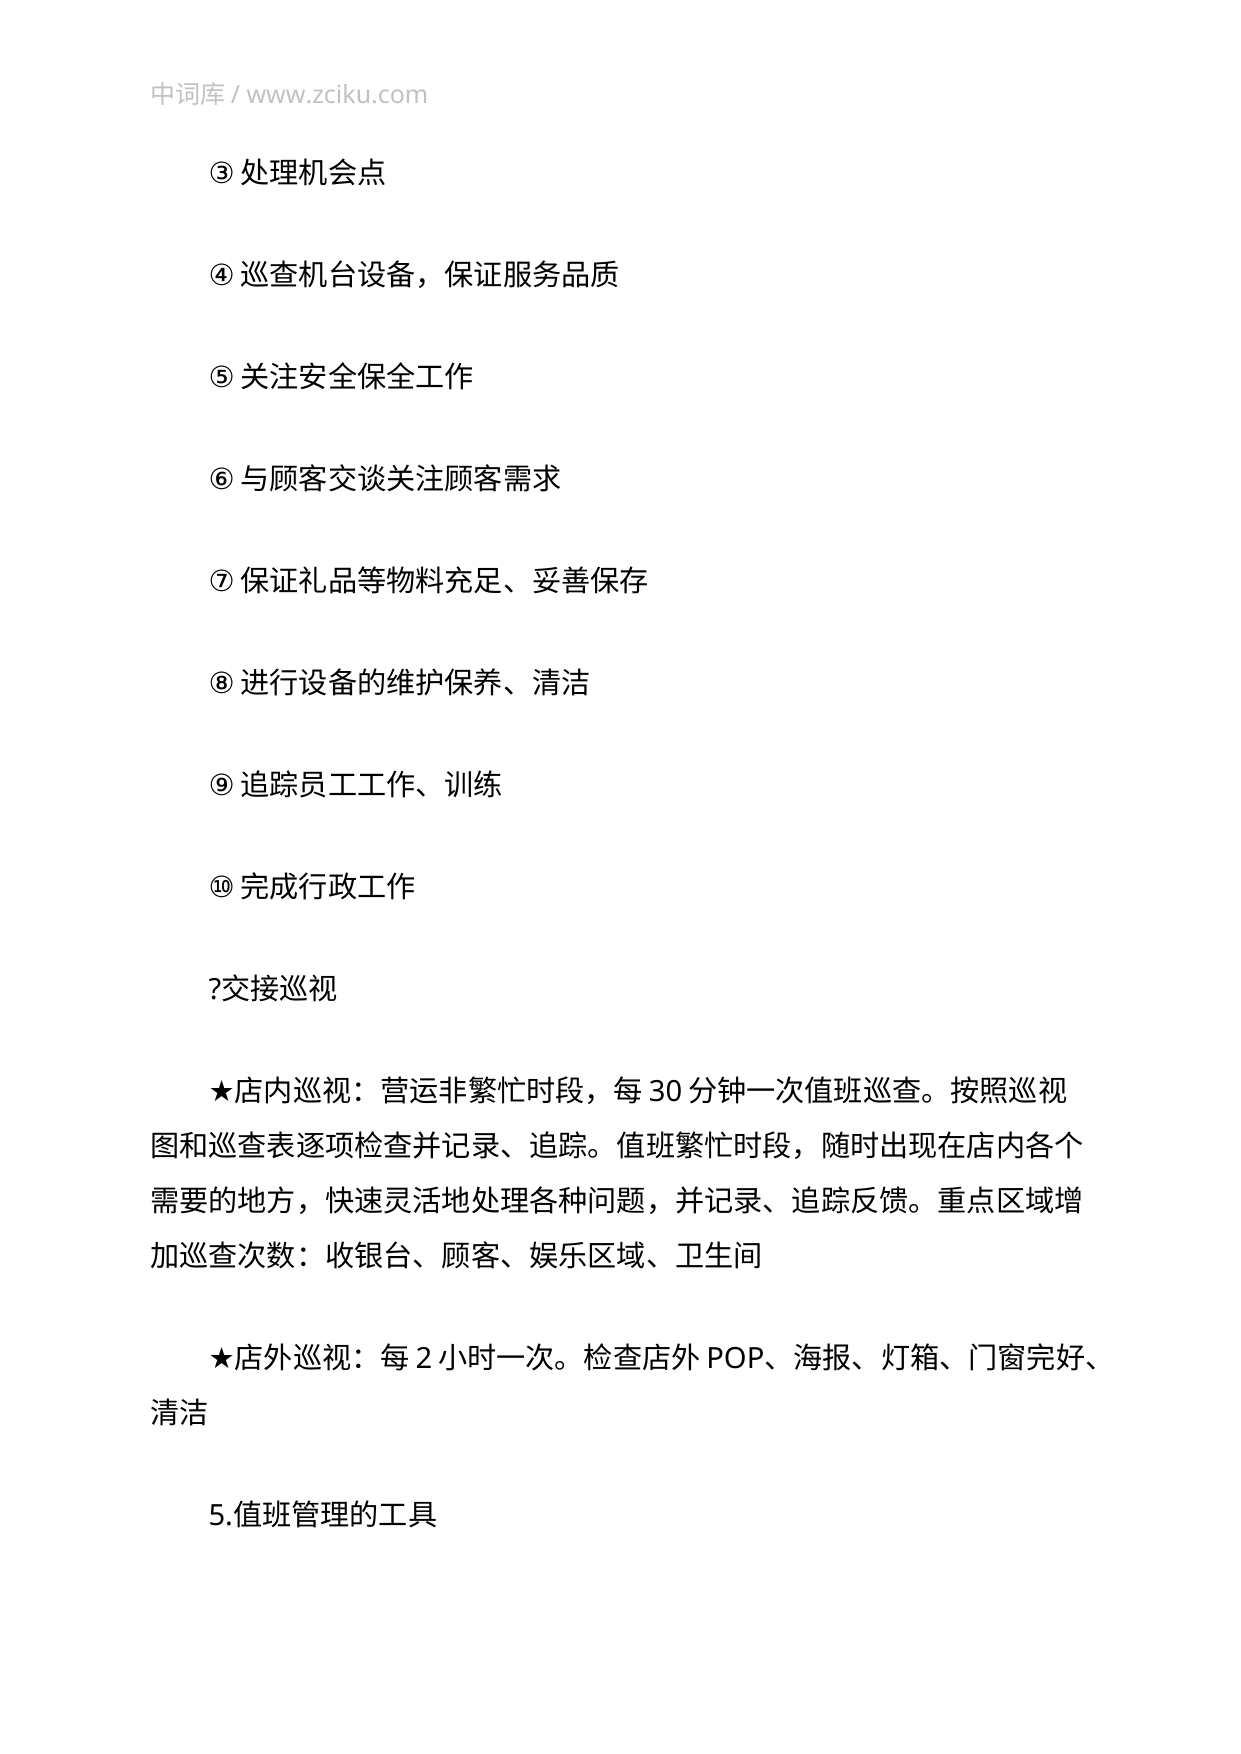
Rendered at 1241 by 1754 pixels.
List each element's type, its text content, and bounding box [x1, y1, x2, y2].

text ⑦保证礼品等物料充足、妥善保存 [150, 558, 1090, 600]
text ④巡查机台设备，保证服务品质 [150, 252, 1090, 294]
text ⑤关注安全保全工作 [150, 354, 1090, 396]
text ⑨追踪员工工作、训练 [150, 762, 1090, 804]
text ★店外巡视：每2小时一次。检查店外POP、海报、灯箱、门窗完好、清洁 [150, 1334, 1090, 1432]
text 5.值班管理的工具 [150, 1491, 1090, 1533]
text ?交接巡视 [150, 966, 1090, 1008]
text ⑧进行设备的维护保养、清洁 [150, 660, 1090, 702]
text ③处理机会点 [150, 150, 1090, 192]
text ⑩完成行政工作 [150, 864, 1090, 906]
text ⑥与顾客交谈关注顾客需求 [150, 456, 1090, 498]
text ★店内巡视：营运非繁忙时段，每30分钟一次值班巡查。按照巡视图和巡查表逐项检查并记录、追踪。值班繁忙时段，随时出现在店内各个需要的地方，快速灵活地处理各种问题，并记录、追踪反馈。重点区域增加巡查次数：收银台、顾客、娱乐区域、卫生间 [150, 1068, 1090, 1275]
